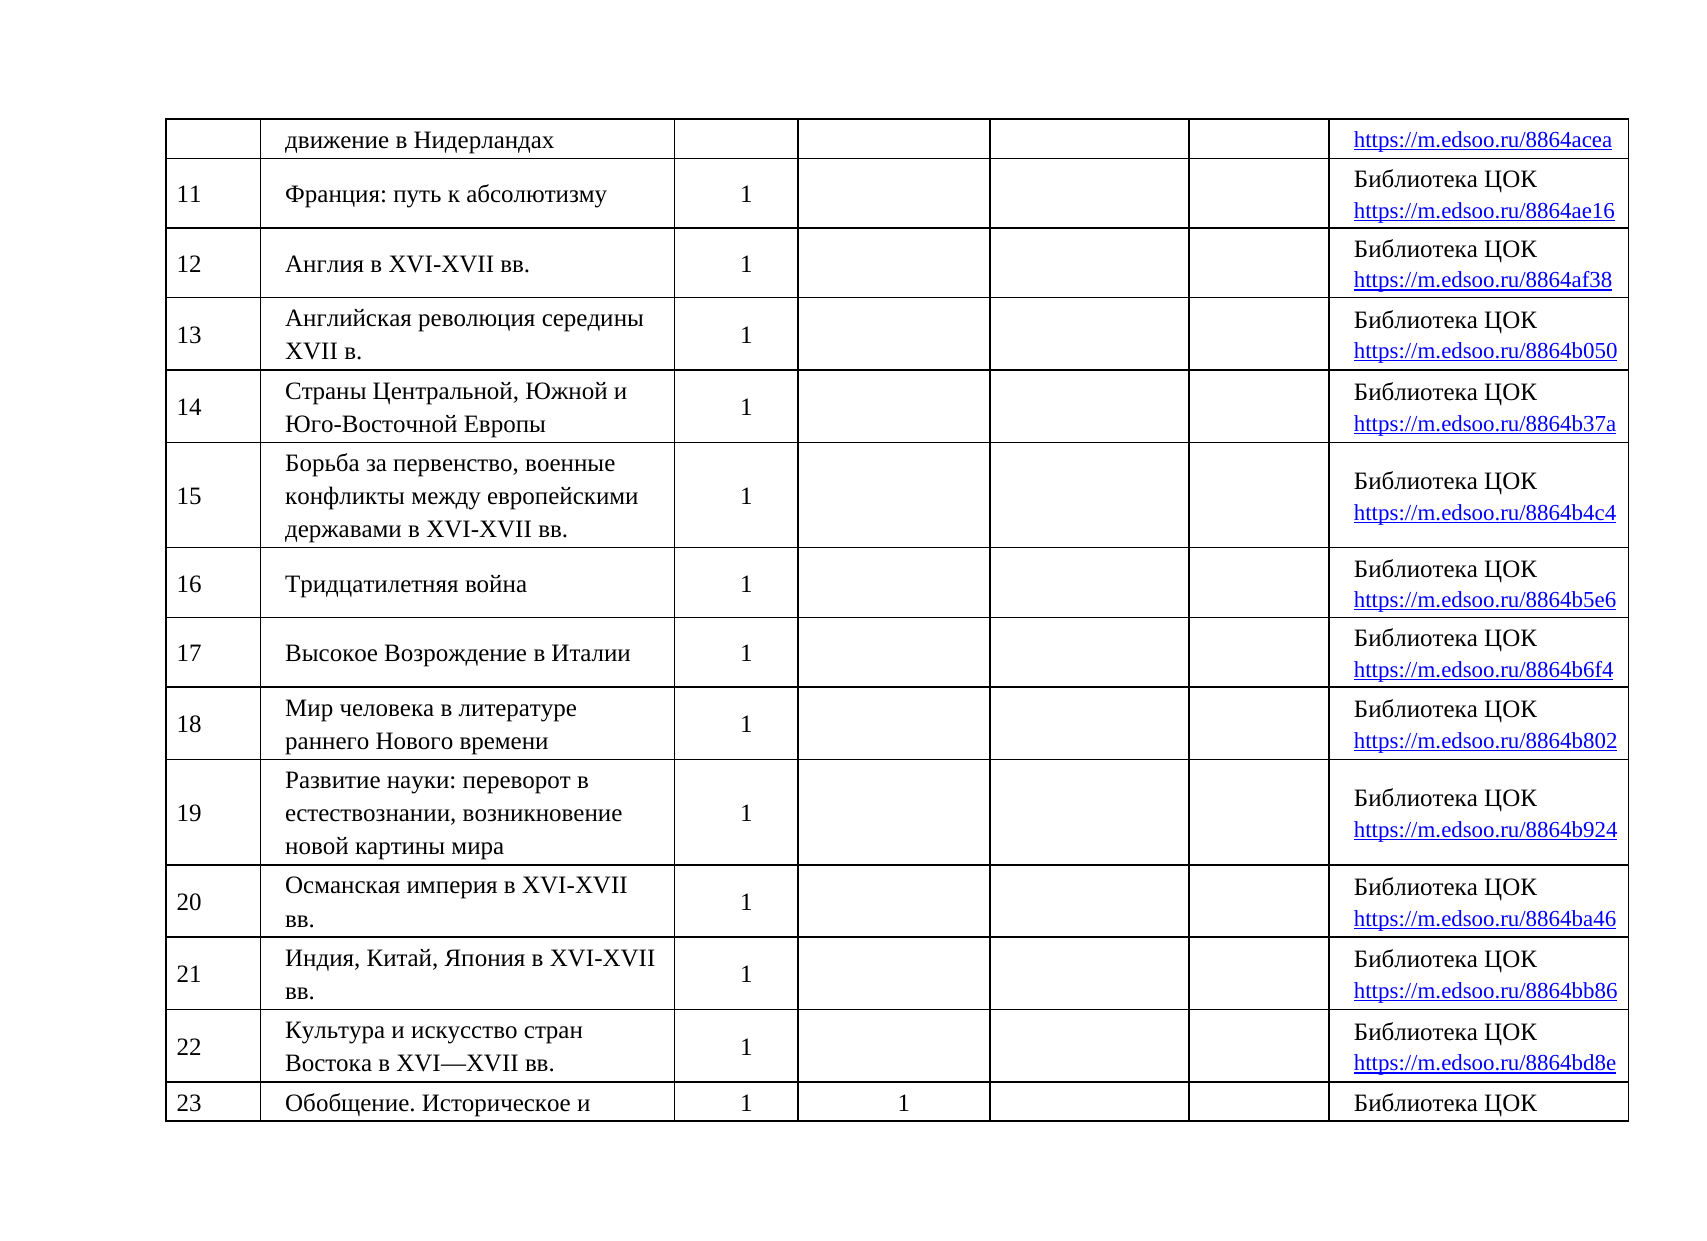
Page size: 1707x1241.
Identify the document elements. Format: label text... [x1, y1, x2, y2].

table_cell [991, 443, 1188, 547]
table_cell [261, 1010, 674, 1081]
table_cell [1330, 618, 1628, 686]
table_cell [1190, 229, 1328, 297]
table_cell [1190, 159, 1328, 227]
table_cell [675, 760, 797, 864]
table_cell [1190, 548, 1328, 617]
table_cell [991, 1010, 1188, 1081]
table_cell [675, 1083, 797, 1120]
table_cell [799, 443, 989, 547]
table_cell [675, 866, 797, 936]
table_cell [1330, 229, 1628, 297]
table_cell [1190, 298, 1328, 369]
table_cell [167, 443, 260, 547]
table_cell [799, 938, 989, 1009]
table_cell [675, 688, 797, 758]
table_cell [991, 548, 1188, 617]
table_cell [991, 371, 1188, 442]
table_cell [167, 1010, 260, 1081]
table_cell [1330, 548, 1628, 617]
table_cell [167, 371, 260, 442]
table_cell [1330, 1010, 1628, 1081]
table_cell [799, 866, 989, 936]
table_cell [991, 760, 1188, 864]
table_cell 1 [675, 229, 797, 297]
table_cell [799, 120, 989, 157]
table_cell 10 [167, 120, 260, 157]
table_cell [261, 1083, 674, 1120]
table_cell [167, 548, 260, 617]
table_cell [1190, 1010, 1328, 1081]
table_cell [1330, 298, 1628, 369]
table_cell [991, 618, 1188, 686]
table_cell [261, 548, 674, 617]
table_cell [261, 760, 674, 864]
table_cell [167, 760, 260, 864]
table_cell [1330, 120, 1628, 157]
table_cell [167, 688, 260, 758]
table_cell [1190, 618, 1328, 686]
table_cell Англия в XVI-XVII вв. [261, 229, 674, 297]
table_cell [799, 159, 989, 227]
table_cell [261, 120, 674, 157]
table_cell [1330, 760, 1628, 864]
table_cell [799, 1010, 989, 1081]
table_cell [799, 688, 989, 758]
table_cell [991, 159, 1188, 227]
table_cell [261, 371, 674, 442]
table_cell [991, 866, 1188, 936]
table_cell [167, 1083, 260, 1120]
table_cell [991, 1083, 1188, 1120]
table_cell 1 [675, 120, 797, 157]
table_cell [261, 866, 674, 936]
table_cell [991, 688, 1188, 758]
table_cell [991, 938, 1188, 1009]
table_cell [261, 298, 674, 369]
table_cell Франция: путь к абсолютизму [261, 159, 674, 227]
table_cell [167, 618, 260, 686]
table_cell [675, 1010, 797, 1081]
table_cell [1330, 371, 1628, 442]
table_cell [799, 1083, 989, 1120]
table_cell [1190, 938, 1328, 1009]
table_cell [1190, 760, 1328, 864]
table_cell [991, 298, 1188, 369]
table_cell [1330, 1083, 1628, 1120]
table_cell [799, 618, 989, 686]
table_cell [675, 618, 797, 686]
table_cell 1 [675, 159, 797, 227]
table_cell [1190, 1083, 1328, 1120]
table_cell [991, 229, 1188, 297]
table_cell Библиотека ЦОК https://m.edsoo.ru/8864ae16 [1330, 159, 1628, 227]
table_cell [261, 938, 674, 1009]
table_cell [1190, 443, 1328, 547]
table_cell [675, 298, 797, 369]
table_cell [799, 229, 989, 297]
table_cell [1190, 120, 1328, 157]
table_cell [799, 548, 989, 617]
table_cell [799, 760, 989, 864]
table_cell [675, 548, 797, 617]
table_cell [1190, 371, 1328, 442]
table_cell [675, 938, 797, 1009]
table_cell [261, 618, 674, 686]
table_cell [991, 120, 1188, 157]
table_cell 12 [167, 229, 260, 297]
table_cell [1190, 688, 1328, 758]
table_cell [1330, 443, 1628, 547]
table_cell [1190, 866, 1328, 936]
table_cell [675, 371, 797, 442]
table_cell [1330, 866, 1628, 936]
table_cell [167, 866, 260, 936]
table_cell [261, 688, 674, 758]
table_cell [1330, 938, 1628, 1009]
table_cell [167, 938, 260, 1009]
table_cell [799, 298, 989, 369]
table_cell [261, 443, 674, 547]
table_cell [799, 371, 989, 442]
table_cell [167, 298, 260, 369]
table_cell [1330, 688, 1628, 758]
table_cell 11 [167, 159, 260, 227]
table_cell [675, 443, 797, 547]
